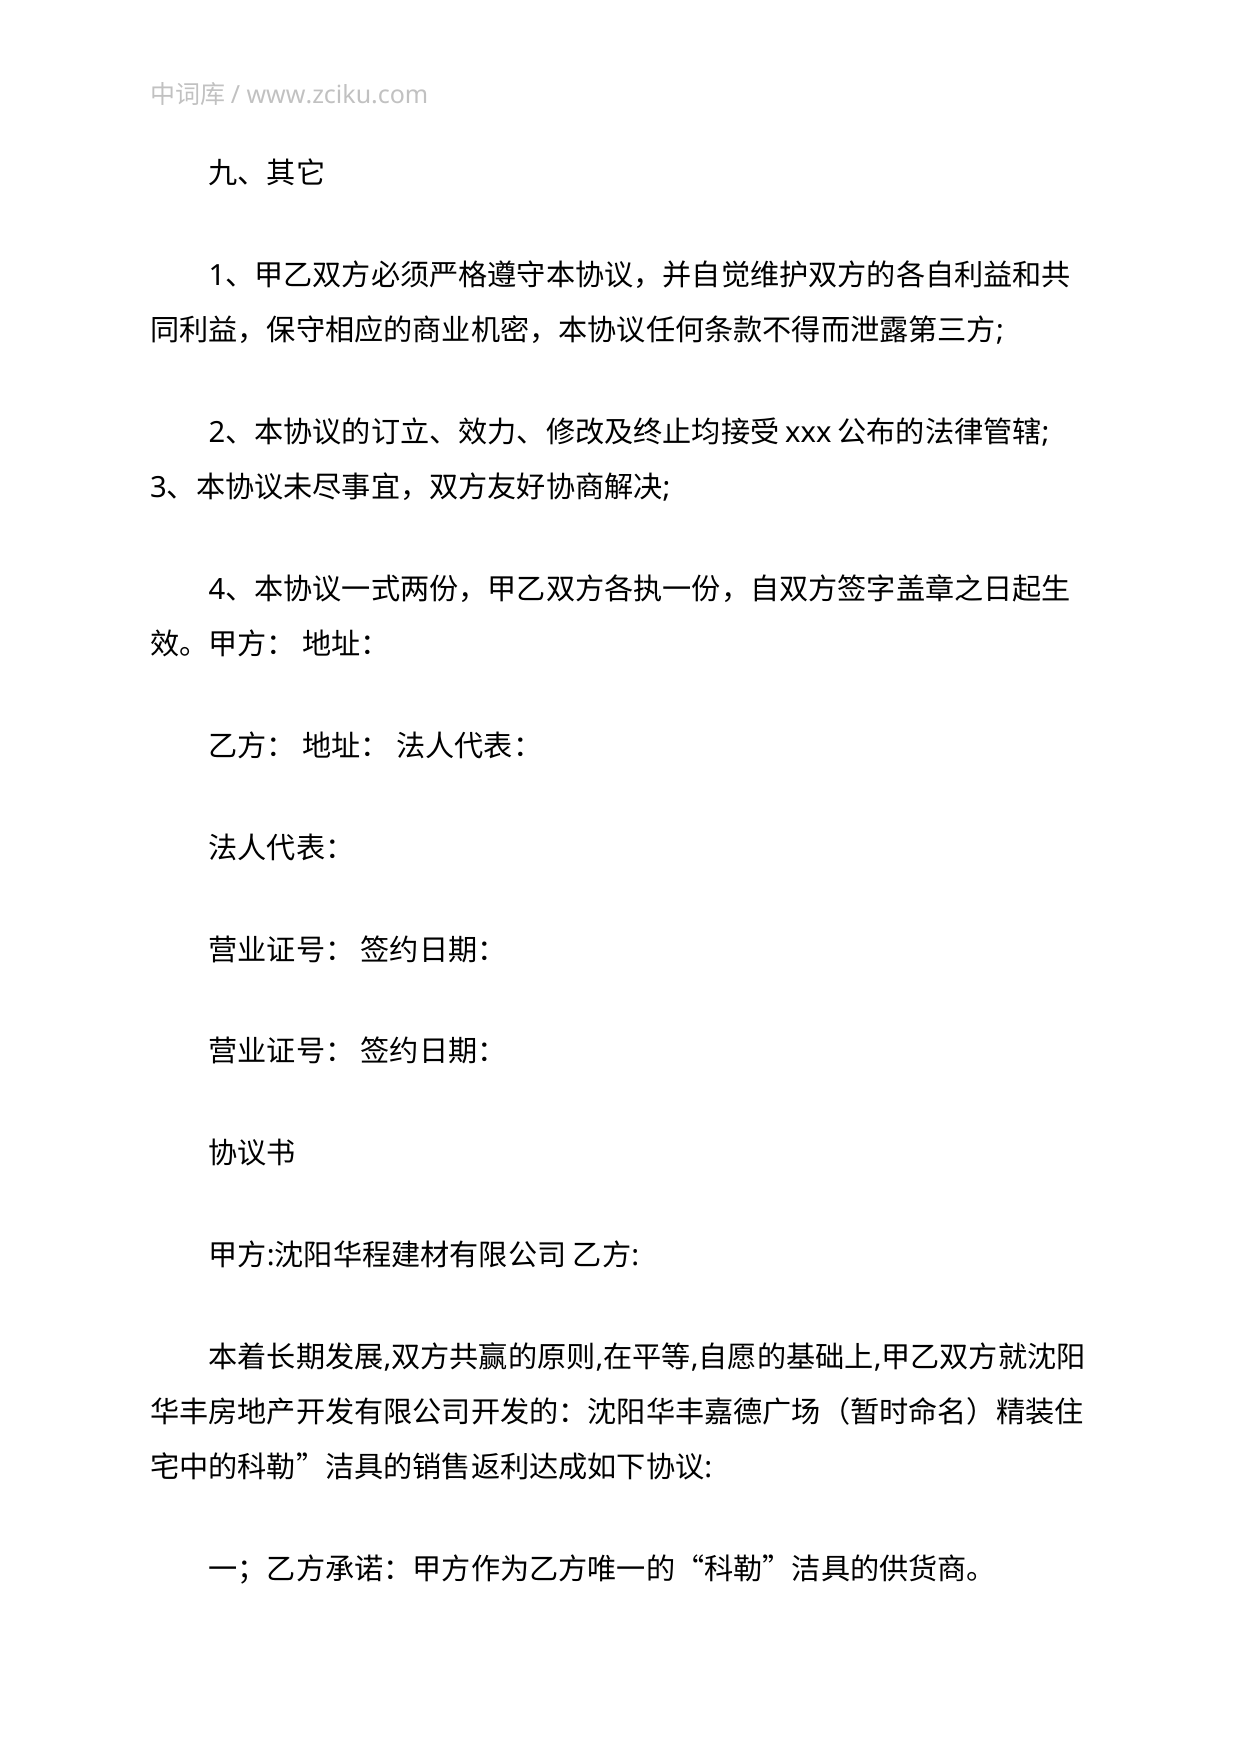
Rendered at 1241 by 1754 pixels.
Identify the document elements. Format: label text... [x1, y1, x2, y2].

text 协议书 [150, 1129, 1090, 1172]
text 营业证号： 签约日期： [150, 1028, 1090, 1070]
text 九、其它 [150, 150, 1090, 192]
text 本着长期发展,双方共赢的原则,在平等,自愿的基础上,甲乙双方就沈阳华丰房地产开发有限公司开发的：沈阳华丰嘉德广场（暂时命名）精装住宅中的科勒”洁具的销售返利达成如下协议: [150, 1333, 1090, 1486]
text 法人代表： [150, 824, 1090, 867]
text 甲方:沈阳华程建材有限公司 乙方: [150, 1231, 1090, 1274]
text 1、甲乙双方必须严格遵守本协议，并自觉维护双方的各自利益和共同利益，保守相应的商业机密，本协议任何条款不得而泄露第三方; [150, 252, 1090, 349]
text 2、本协议的订立、效力、修改及终止均接受xxx公布的法律管辖; 3、本协议未尽事宜，双方友好协商解决; [150, 409, 1090, 506]
text 一；乙方承诺：甲方作为乙方唯一的“科勒”洁具的供货商。 [150, 1545, 1090, 1587]
text 4、本协议一式两份，甲乙双方各执一份，自双方签字盖章之日起生效。甲方： 地址： [150, 566, 1090, 663]
text 乙方： 地址： 法人代表： [150, 722, 1090, 765]
text 营业证号： 签约日期： [150, 926, 1090, 968]
